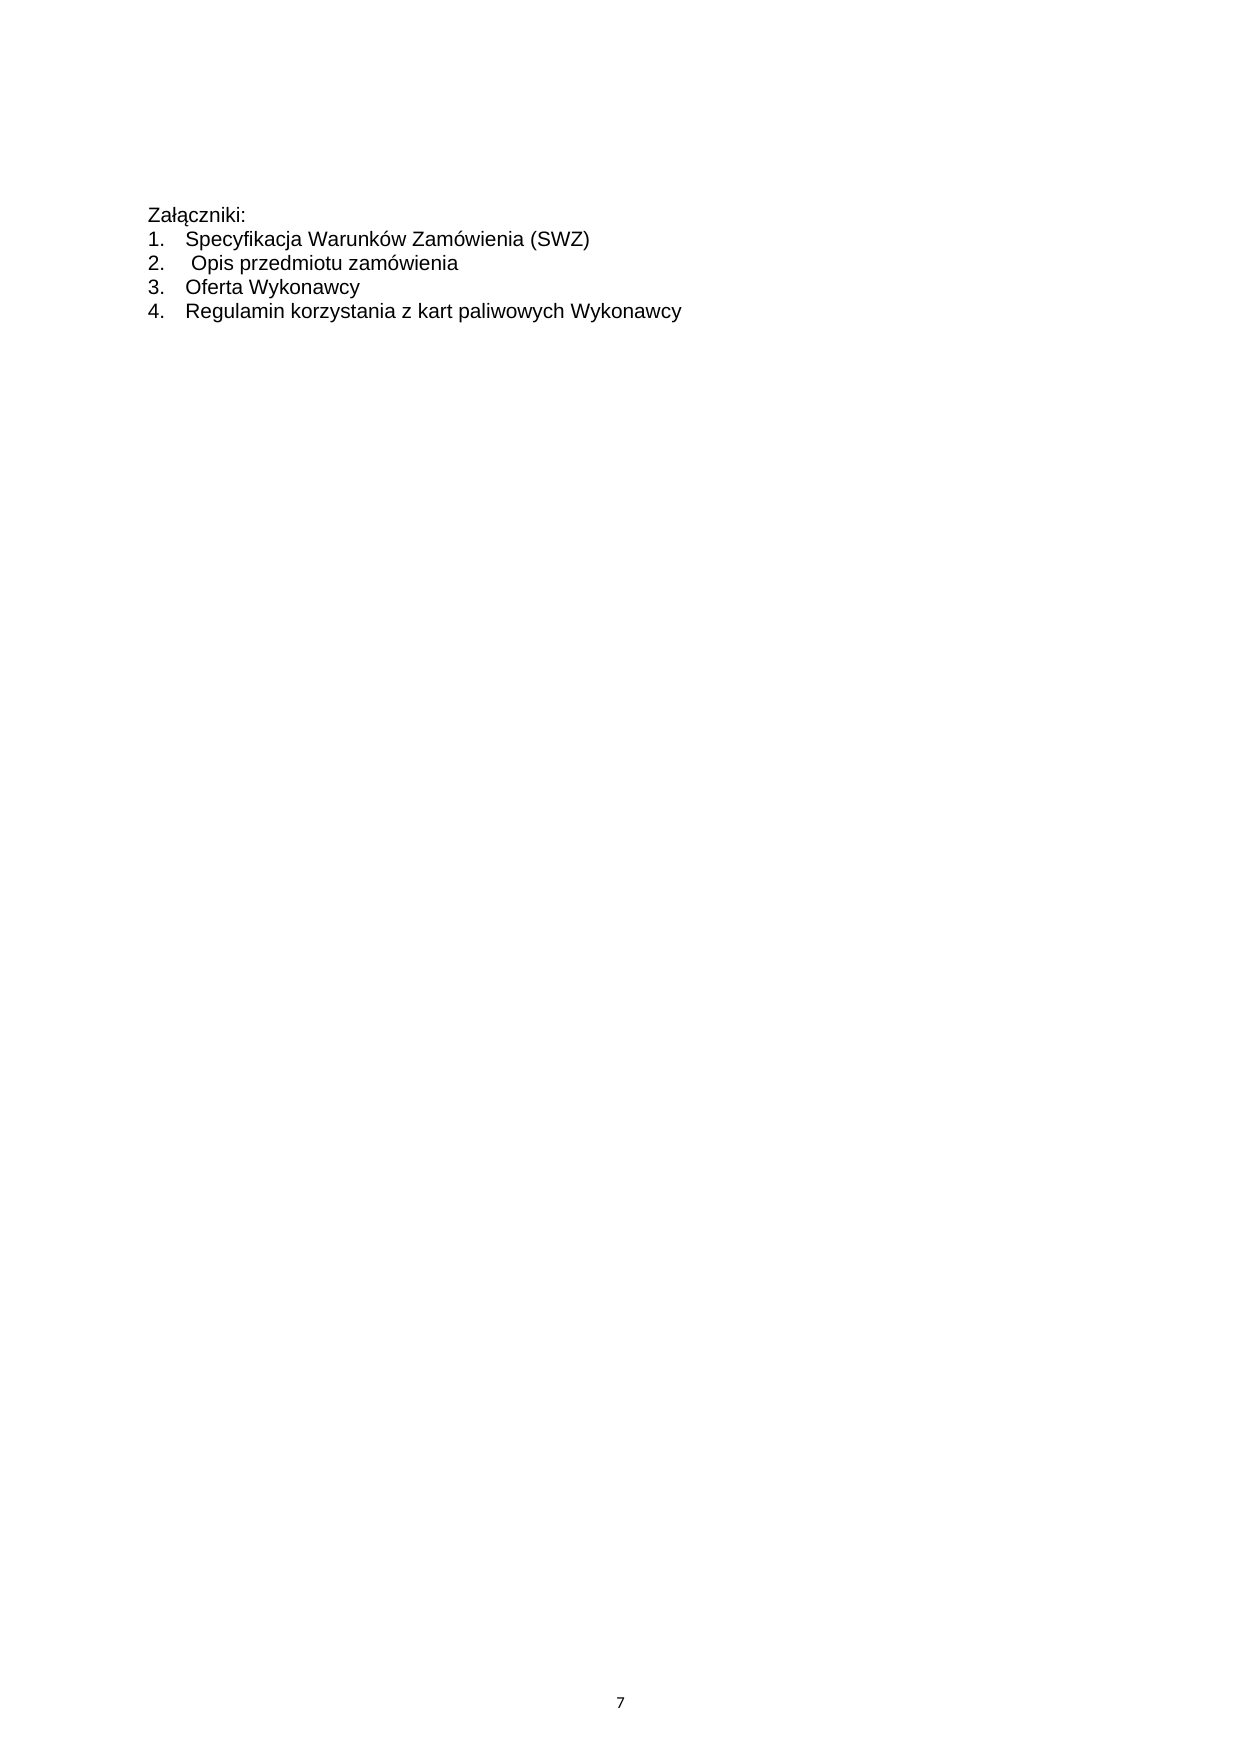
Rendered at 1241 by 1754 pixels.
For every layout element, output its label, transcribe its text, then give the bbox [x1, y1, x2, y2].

list Oferta Wykonawcy [148, 274, 1092, 298]
text Załączniki: [148, 203, 1092, 227]
list Specyfikacja Warunków Zamówienia (SWZ) [148, 227, 1092, 251]
list Opis przedmiotu zamówienia [148, 251, 1092, 274]
list Regulamin korzystania z kart paliwowych Wykonawcy [148, 298, 1092, 322]
